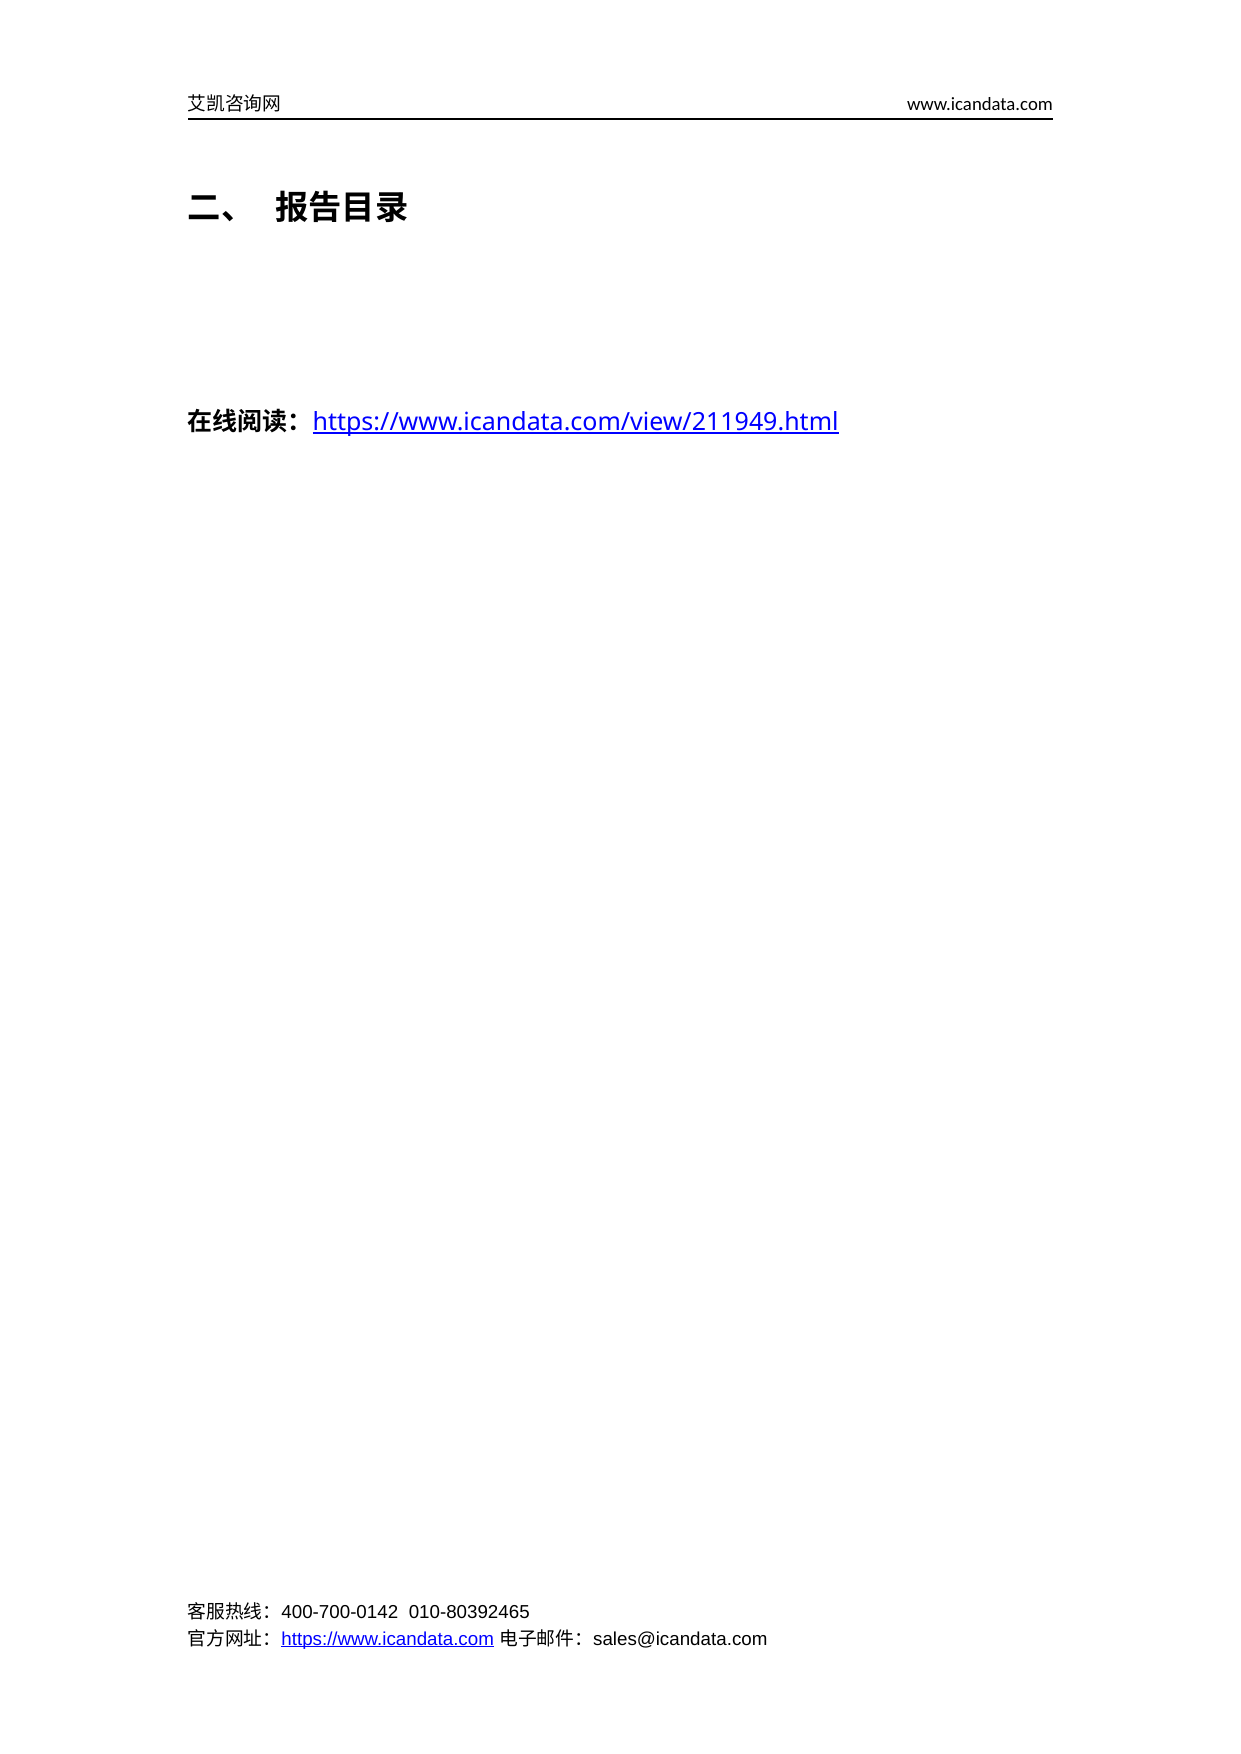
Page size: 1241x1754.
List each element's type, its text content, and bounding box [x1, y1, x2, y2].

subtitle 报告目录 [187, 172, 1053, 237]
text 在线阅读：https://www.icandata.com/view/211949.html [187, 387, 1053, 452]
